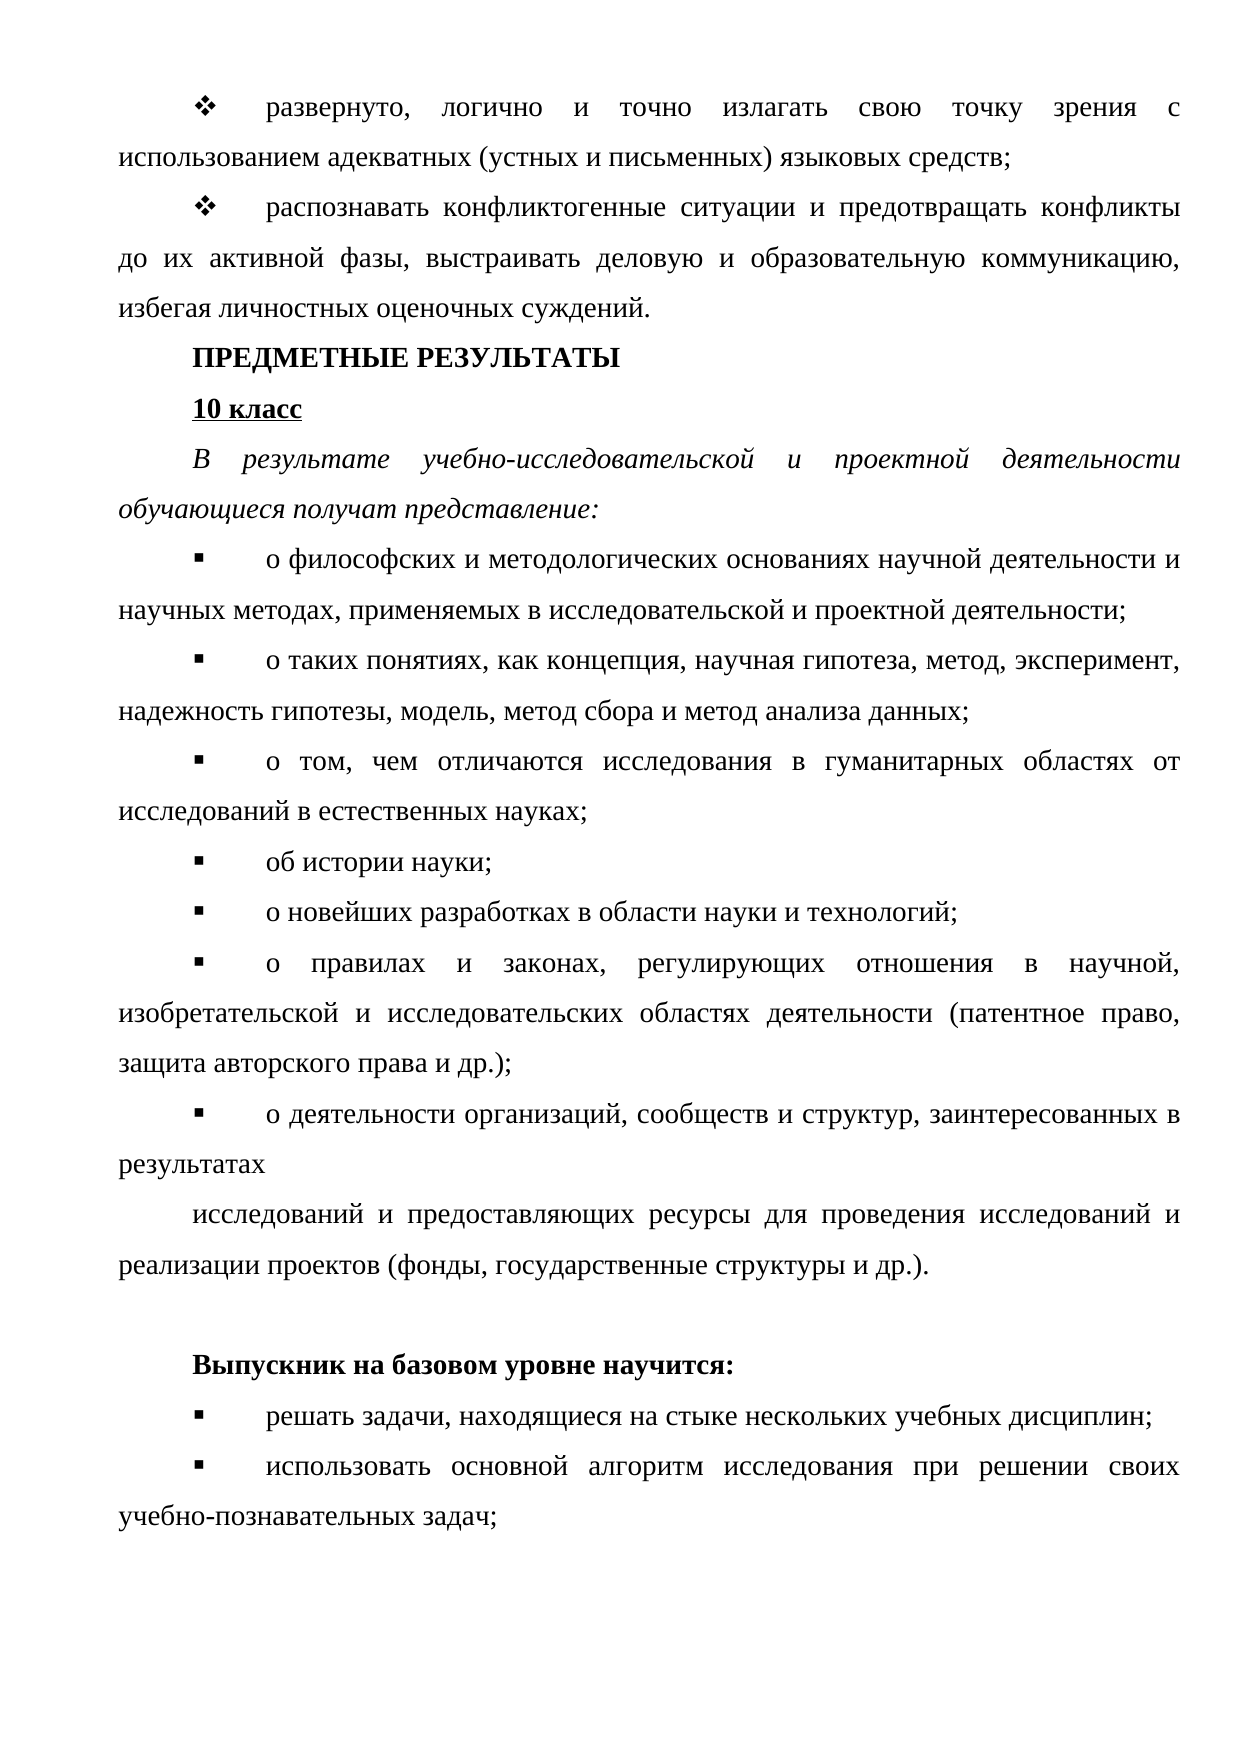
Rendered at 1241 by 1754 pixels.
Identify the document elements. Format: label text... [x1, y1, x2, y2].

list о философских и методологических основаниях научной деятельности и научных методах, применяемых в исследовательской и проектной деятельности; [118, 542, 1181, 626]
list об истории науки; [118, 844, 1181, 877]
list решать задачи, находящиеся на стыке нескольких учебных дисциплин; [118, 1398, 1181, 1431]
text ПРЕДМЕТНЫЕ РЕЗУЛЬТАТЫ [118, 340, 1181, 374]
list о правилах и законах, регулирующих отношения в научной, изобретательской и исследовательских областях деятельности (патентное право, защита авторского права и др.); [118, 945, 1181, 1079]
text Выпускник на базовом уровне научится: [118, 1347, 1181, 1381]
text В результате учебно-исследовательской и проектной деятельности обучающиеся получат представление: [118, 441, 1181, 525]
list распознавать конфликтогенные ситуации и предотвращать конфликты до их активной фазы, выстраивать деловую и образовательную коммуникацию, избегая личностных оценочных суждений. [118, 189, 1181, 324]
text исследований и предоставляющих ресурсы для проведения исследований и реализации проектов (фонды, государственные структуры и др.). [118, 1196, 1181, 1280]
text 10 класс [118, 391, 1181, 424]
list использовать основной алгоритм исследования при решении своих учебно-познавательных задач; [118, 1448, 1181, 1532]
list о деятельности организаций, сообществ и структур, заинтересованных в результатах [118, 1096, 1181, 1180]
list развернуто, логично и точно излагать свою точку зрения с использованием адекватных (устных и письменных) языковых средств; [118, 89, 1181, 173]
list о таких понятиях, как концепция, научная гипотеза, метод, эксперимент, надежность гипотезы, модель, метод сбора и метод анализа данных; [118, 642, 1181, 726]
list о новейших разработках в области науки и технологий; [118, 894, 1181, 928]
list о том, чем отличаются исследования в гуманитарных областях от исследований в естественных науках; [118, 743, 1181, 827]
